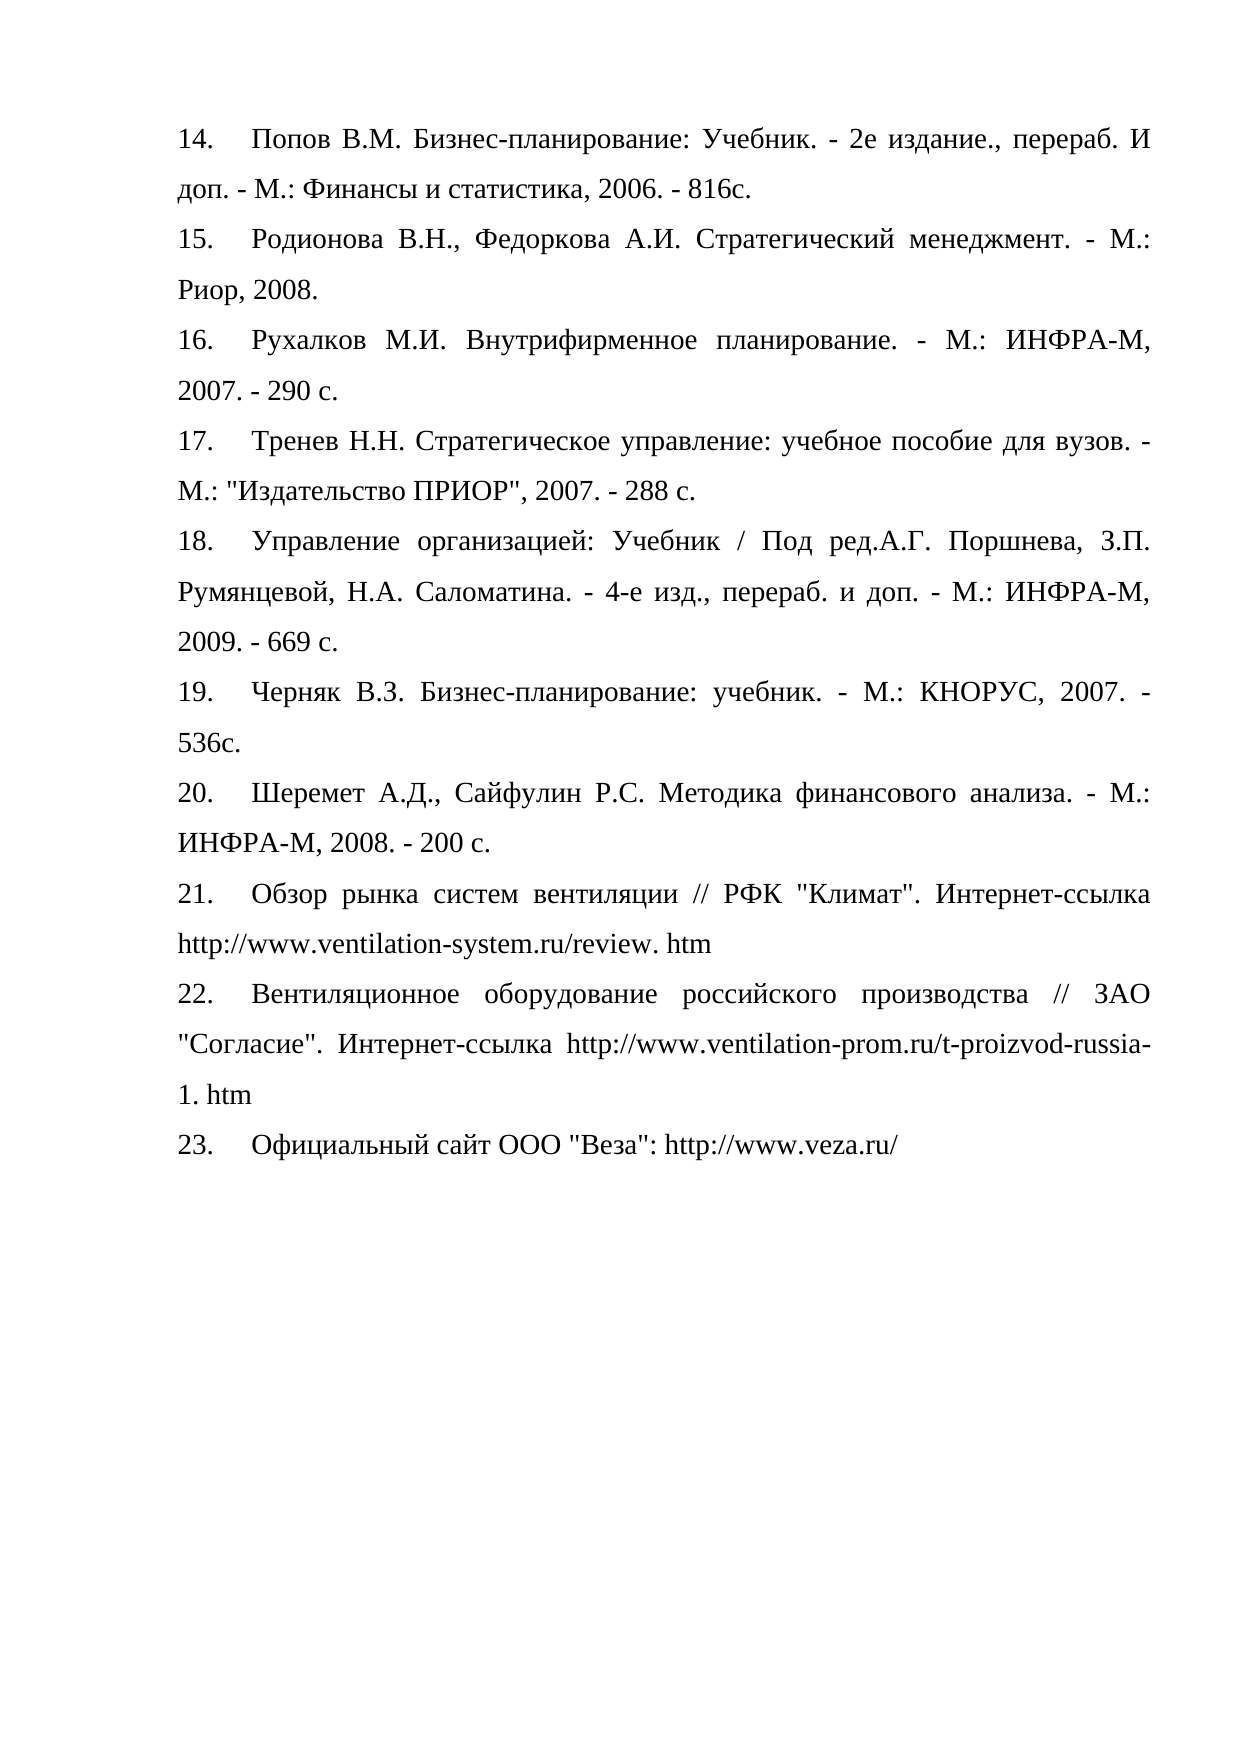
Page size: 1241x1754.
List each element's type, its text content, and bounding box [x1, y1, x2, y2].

text Шеремет А.Д., Сайфулин Р.С. Методика финансового анализа. - М.: ИНФРА-М, 2008. - 200 с. [177, 775, 1152, 859]
text Официальный сайт ООО "Веза": http://www.veza.ru/ [177, 1127, 1152, 1161]
text Родионова В.Н., Федоркова А.И. Стратегический менеджмент. - М.: Риор, 2008. [177, 222, 1152, 306]
text Тренев Н.Н. Стратегическое управление: учебное пособие для вузов. - М.: "Издательство ПРИОР", 2007. - 288 с. [177, 423, 1152, 507]
text Управление организацией: Учебник / Под ред.А.Г. Поршнева, З.П. Румянцевой, Н.А. Саломатина. - 4-е изд., перераб. и доп. - М.: ИНФРА-М, 2009. - 669 с. [177, 523, 1152, 658]
text Черняк В.З. Бизнес-планирование: учебник. - М.: КНОРУС, 2007. - 536с. [177, 674, 1152, 758]
text Обзор рынка систем вентиляции // РФК "Климат". Интернет-ссылка http://www.ventilation-system.ru/review. htm [177, 876, 1152, 959]
text Рухалков М.И. Внутрифирменное планирование. - М.: ИНФРА-М, 2007. - 290 с. [177, 322, 1152, 406]
text Попов В.М. Бизнес-планирование: Учебник. - 2е издание., перераб. И доп. - М.: Финансы и статистика, 2006. - 816с. [177, 121, 1152, 205]
text Вентиляционное оборудование российского производства // ЗАО "Согласие". Интернет-ссылка http://www.ventilation-prom.ru/t-proizvod-russia-1. htm [177, 976, 1152, 1111]
